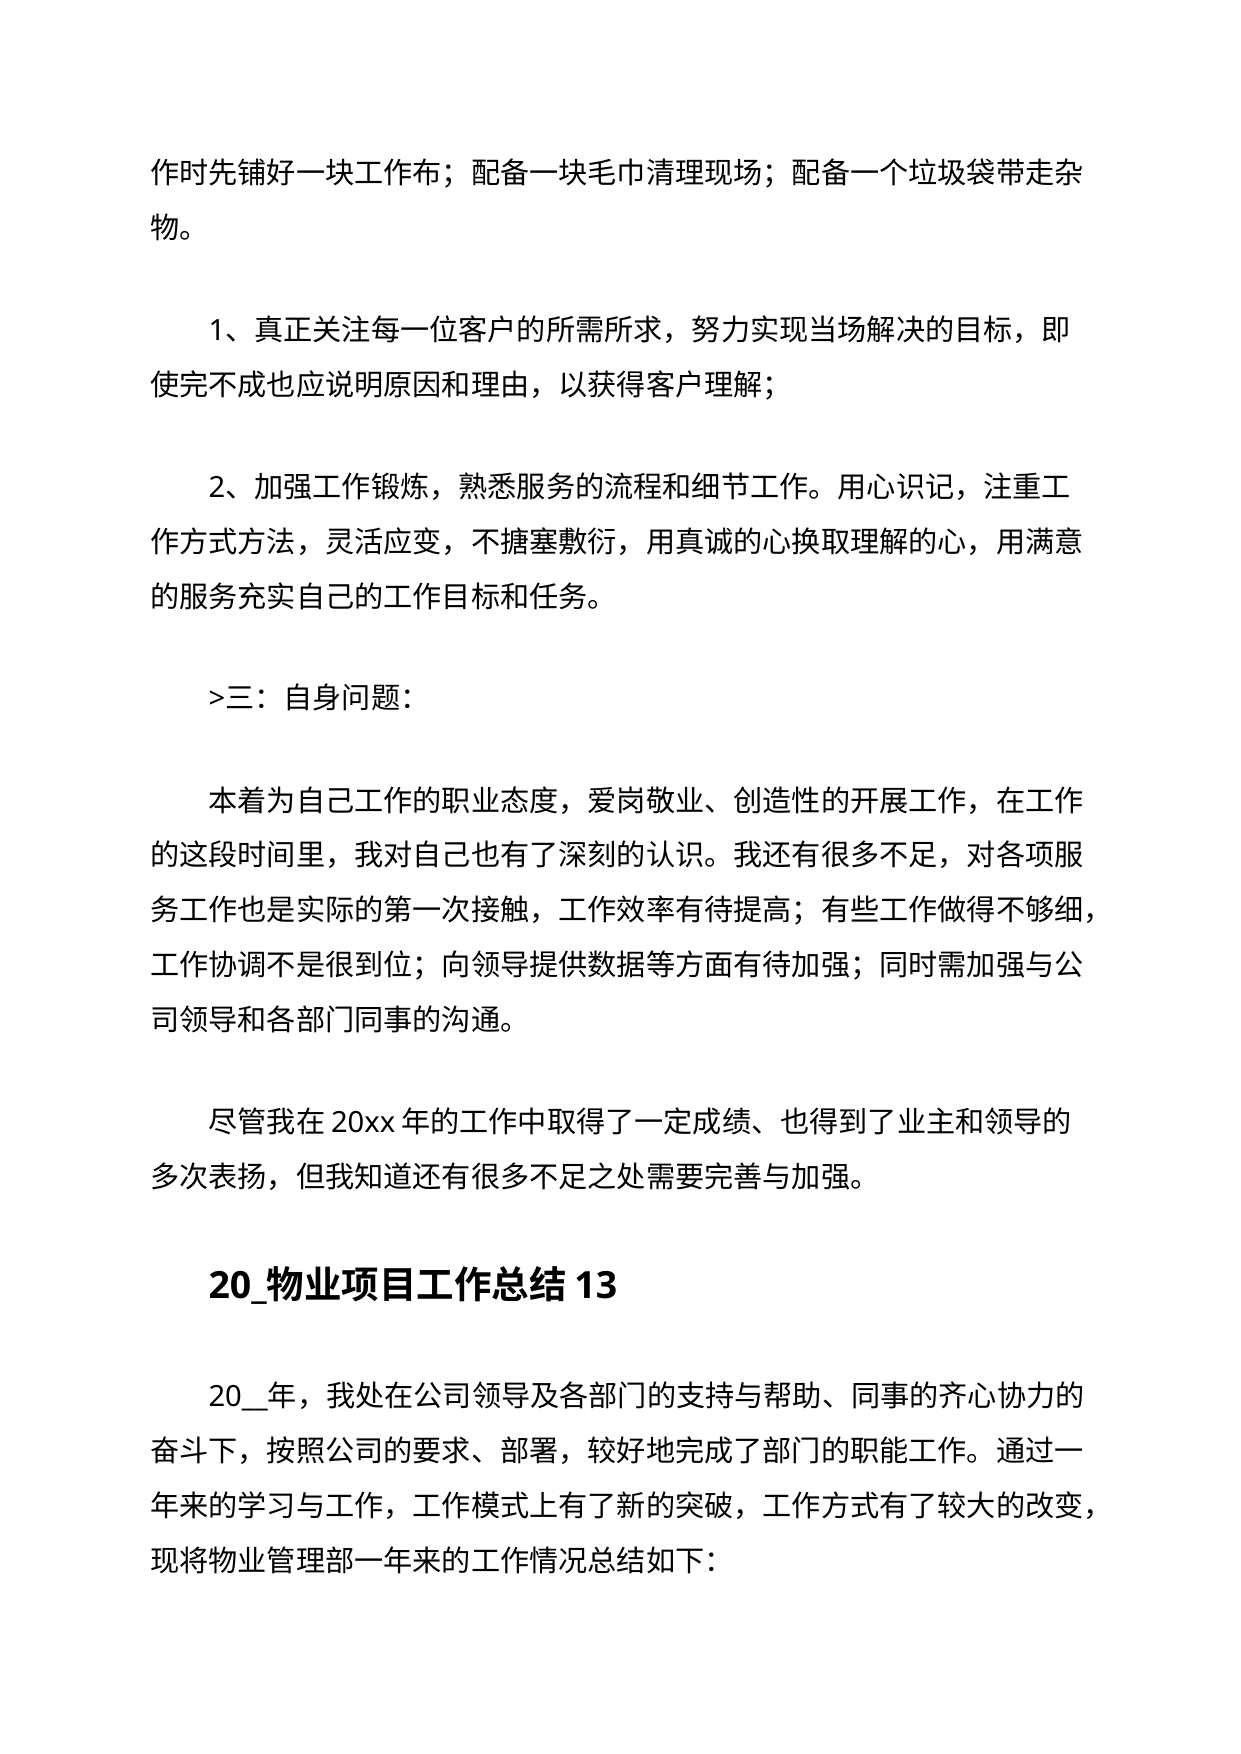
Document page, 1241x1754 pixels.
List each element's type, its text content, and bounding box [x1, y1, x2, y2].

text 2、加强工作锻炼，熟悉服务的流程和细节工作。用心识记，注重工作方式方法，灵活应变，不搪塞敷衍，用真诚的心换取理解的心，用满意的服务充实自己的工作目标和任务。 [150, 463, 1090, 616]
text >三：自身问题： [150, 675, 1090, 717]
text 20__年，我处在公司领导及各部门的支持与帮助、同事的齐心协力的奋斗下，按照公司的要求、部署，较好地完成了部门的职能工作。通过一年来的学习与工作，工作模式上有了新的突破，工作方式有了较大的改变，现将物业管理部一年来的工作情况总结如下： [150, 1373, 1090, 1580]
text 20_物业项目工作总结13 [150, 1255, 1090, 1310]
text 尽管我在20xx年的工作中取得了一定成绩、也得到了业主和领导的多次表扬，但我知道还有很多不足之处需要完善与加强。 [150, 1098, 1090, 1196]
text 1、真正关注每一位客户的所需所求，努力实现当场解决的目标，即使完不成也应说明原因和理由，以获得客户理解； [150, 307, 1090, 404]
text 本着为自己工作的职业态度，爱岗敬业、创造性的开展工作，在工作的这段时间里，我对自己也有了深刻的认识。我还有很多不足，对各项服务工作也是实际的第一次接触，工作效率有待提高；有些工作做得不够细，工作协调不是很到位；向领导提供数据等方面有待加强；同时需加强与公司领导和各部门同事的沟通。 [150, 777, 1090, 1039]
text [150, 150, 1090, 247]
